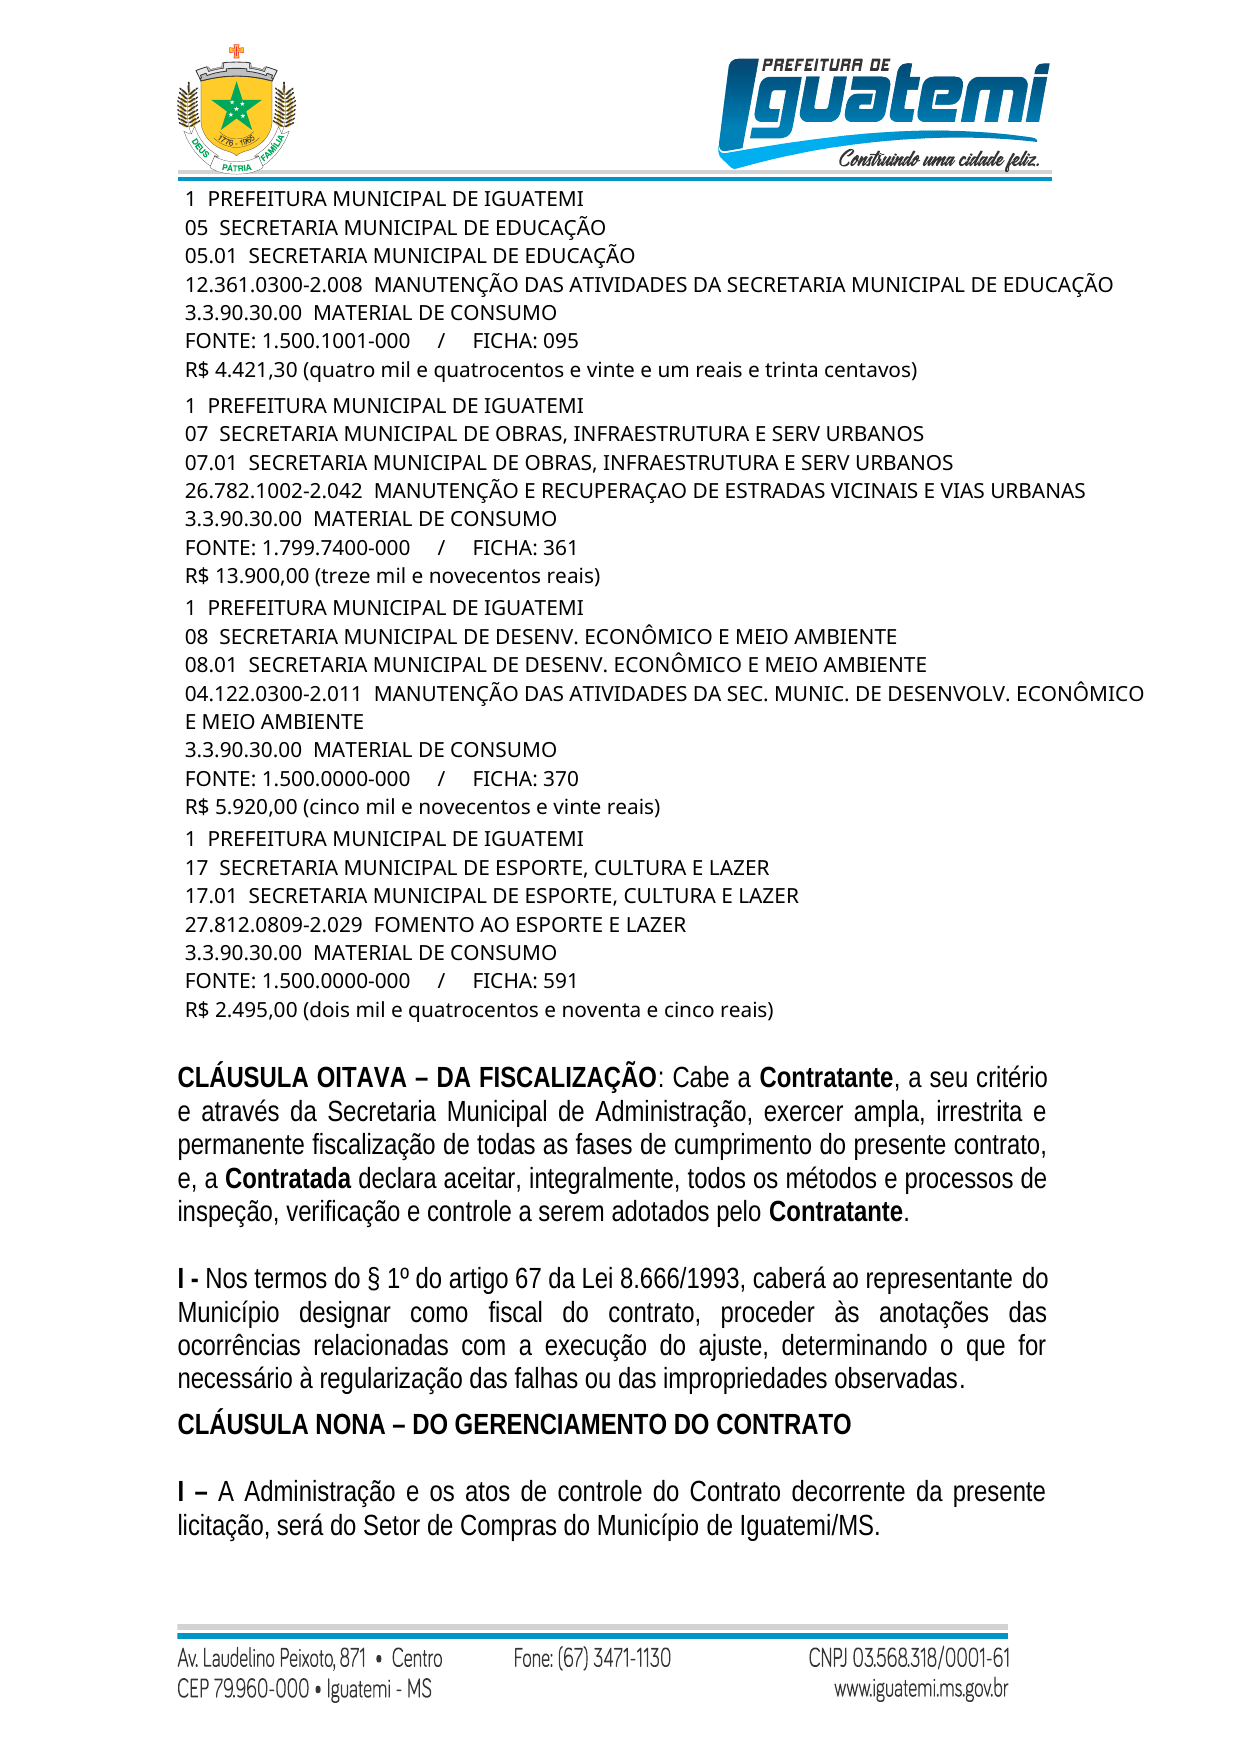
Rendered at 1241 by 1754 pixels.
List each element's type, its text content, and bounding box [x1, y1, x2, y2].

text CLÁUSULA OITAVA – DA FISCALIZAÇÃO: Cabe a Contratante, a seu critério e através da Secretaria Municipal de Administração, exercer ampla, irrestrita e permanente fiscalização de todas as fases de cumprimento do presente contrato, e, a Contratada declara aceitar, integralmente, todos os métodos e processos de inspeção, verificação e controle a serem adotados pelo Contratante. [177, 1061, 1048, 1228]
table_cell 1 PREFEITURA MUNICIPAL DE IGUATEMI 08 SECRETARIA MUNICIPAL DE DESENV. ECONÔMICO E MEIO AMBIENTE 08.01 SECRETARIA MUNICIPAL DE DESENV. ECONÔMICO E MEIO AMBIENTE 04.122.0300-2.011 MANUTENÇÃO DAS ATIVIDADES DA SEC. MUNIC. DE DESENVOLV. ECONÔMICO E MEIO AMBIENTE 3.3.90.30.00 MATERIAL DE CONSUMO FONTE: 1.500.0000-000 / FICHA: 370 R$ 5.920,00 (cinco mil e novecentos e vinte reais) [177, 594, 1163, 821]
table_cell 1 PREFEITURA MUNICIPAL DE IGUATEMI 17 SECRETARIA MUNICIPAL DE ESPORTE, CULTURA E LAZER 17.01 SECRETARIA MUNICIPAL DE ESPORTE, CULTURA E LAZER 27.812.0809-2.029 FOMENTO AO ESPORTE E LAZER 3.3.90.30.00 MATERIAL DE CONSUMO FONTE: 1.500.0000-000 / FICHA: 591 R$ 2.495,00 (dois mil e quatrocentos e noventa e cinco reais) [177, 821, 1163, 1027]
text CLÁUSULA NONA – DO GERENCIAMENTO DO CONTRATO [177, 1407, 1048, 1441]
table_cell 1 PREFEITURA MUNICIPAL DE IGUATEMI 07 SECRETARIA MUNICIPAL DE OBRAS, INFRAESTRUTURA E SERV URBANOS 07.01 SECRETARIA MUNICIPAL DE OBRAS, INFRAESTRUTURA E SERV URBANOS 26.782.1002-2.042 MANUTENÇÃO E RECUPERAÇAO DE ESTRADAS VICINAIS E VIAS URBANAS 3.3.90.30.00 MATERIAL DE CONSUMO FONTE: 1.799.7400-000 / FICHA: 361 R$ 13.900,00 (treze mil e novecentos reais) [177, 387, 1163, 593]
table_cell 1 PREFEITURA MUNICIPAL DE IGUATEMI 05 SECRETARIA MUNICIPAL DE EDUCAÇÃO 05.01 SECRETARIA MUNICIPAL DE EDUCAÇÃO 12.361.0300-2.008 MANUTENÇÃO DAS ATIVIDADES DA SECRETARIA MUNICIPAL DE EDUCAÇÃO 3.3.90.30.00 MATERIAL DE CONSUMO FONTE: 1.500.1001-000 / FICHA: 095 R$ 4.421,30 (quatro mil e quatrocentos e vinte e um reais e trinta centavos) [177, 181, 1163, 387]
text I - Nos termos do § 1º do artigo 67 da Lei 8.666/1993, caberá ao representante do Município designar como fiscal do contrato, proceder às anotações das ocorrências relacionadas com a execução do ajuste, determinando o que for necessário à regularização das falhas ou das impropriedades observadas. [177, 1261, 1048, 1395]
text I – A Administração e os atos de controle do Contrato decorrente da presente licitação, será do Setor de Compras do Município de Iguatemi/MS. [177, 1474, 1048, 1541]
